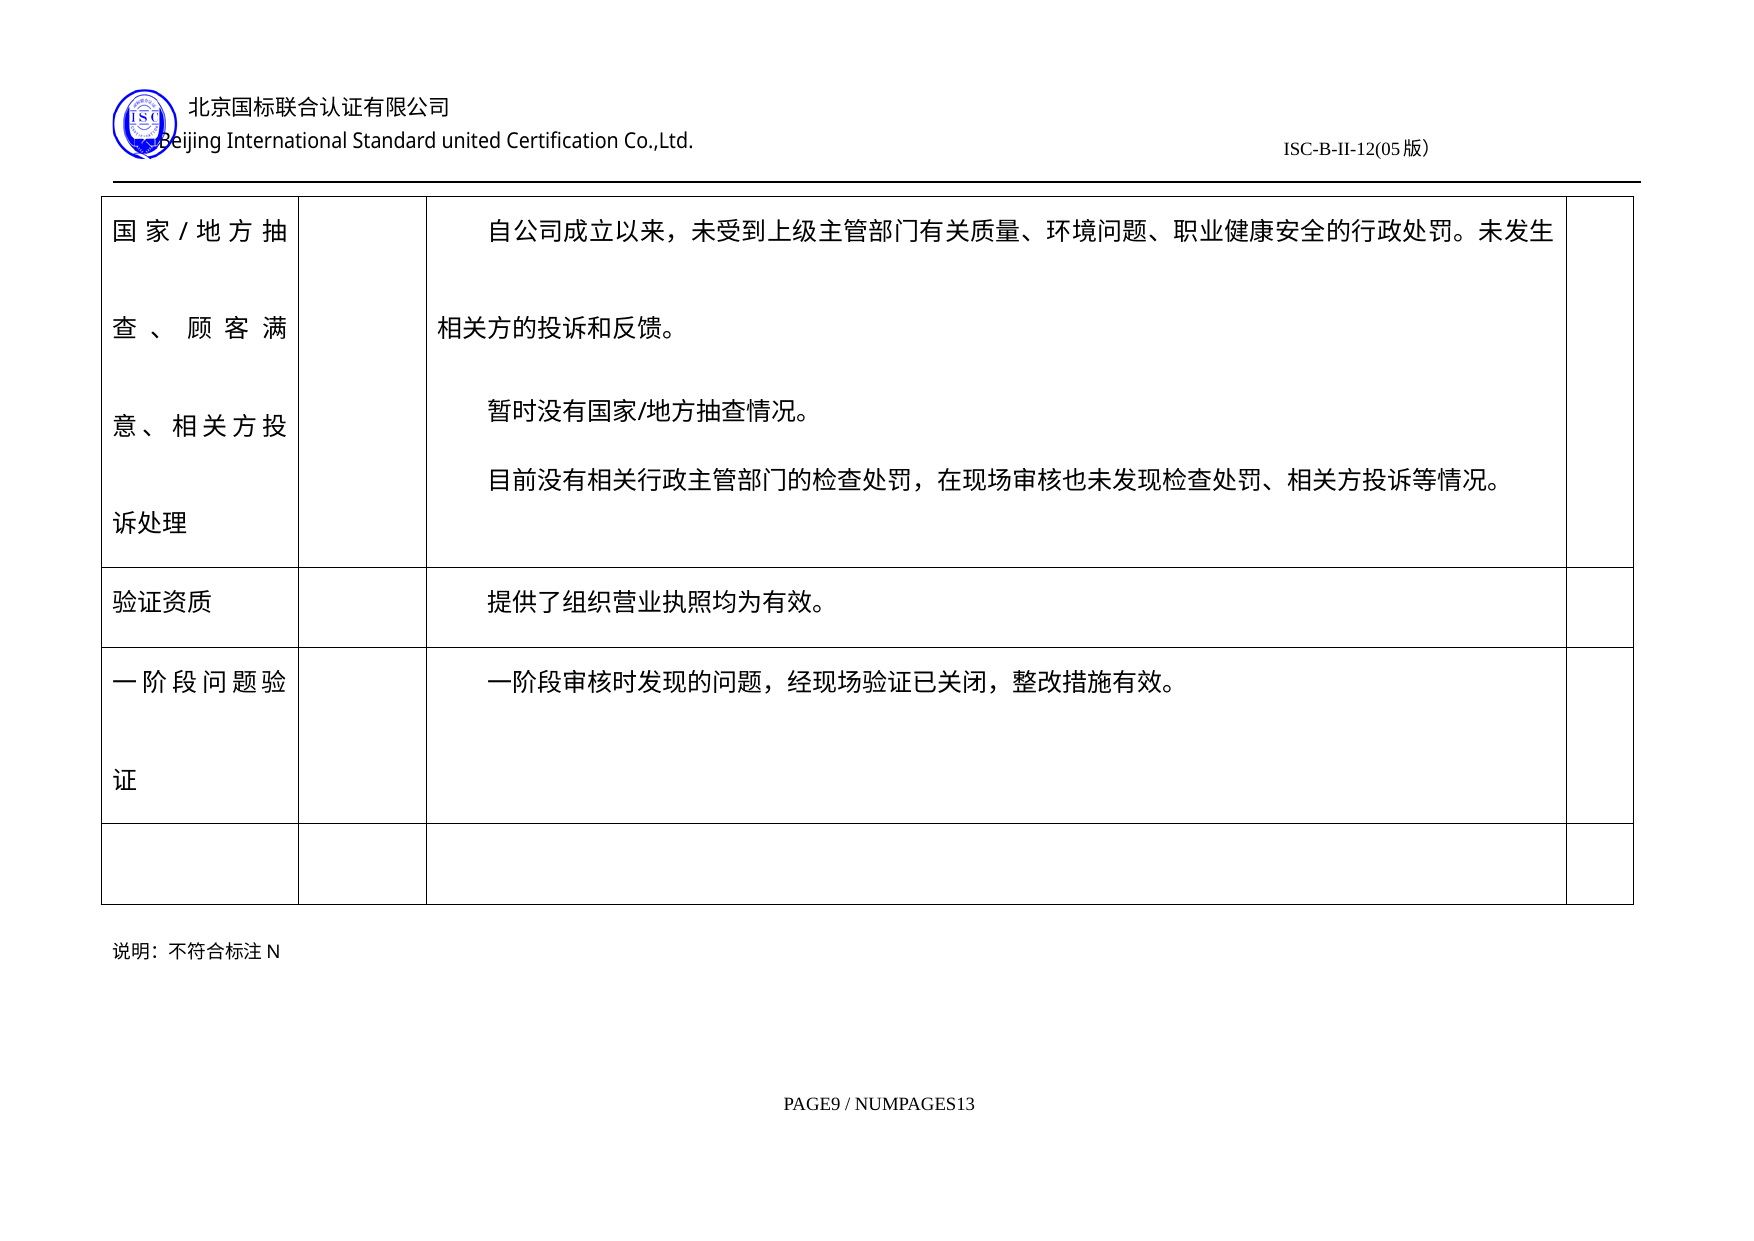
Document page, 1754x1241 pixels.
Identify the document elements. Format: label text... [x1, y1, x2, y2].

table_cell [427, 824, 1566, 903]
table_cell [102, 824, 298, 903]
table_cell [1567, 824, 1633, 903]
table_cell [299, 197, 426, 567]
table_cell [1567, 568, 1633, 647]
table_cell 自公司成立以来，未受到上级主管部门有关质量、环境问题、职业健康安全的行政处罚。未发生相关方的投诉和反馈。 暂时没有国家/地方抽查情况。 目前没有相关行政主管部门的检查处罚，在现场审核也未发现检查处罚、相关方投诉等情况。 [427, 197, 1566, 567]
picture [112, 89, 180, 158]
text 说明：不符合标注N [112, 937, 1641, 964]
table_cell 提供了组织营业执照均为有效。 [427, 568, 1566, 647]
table_cell 一阶段审核时发现的问题，经现场验证已关闭，整改措施有效。 [427, 648, 1566, 823]
table_cell [1567, 648, 1633, 823]
table_cell [299, 824, 426, 903]
table_cell [1567, 197, 1633, 567]
table_cell [299, 648, 426, 823]
table_cell [299, 568, 426, 647]
table_cell 验证资质 [102, 568, 298, 647]
table_cell 国家/地方抽查、顾客满意、相关方投诉处理 [102, 197, 298, 567]
table_cell 一阶段问题验证 [102, 648, 298, 823]
